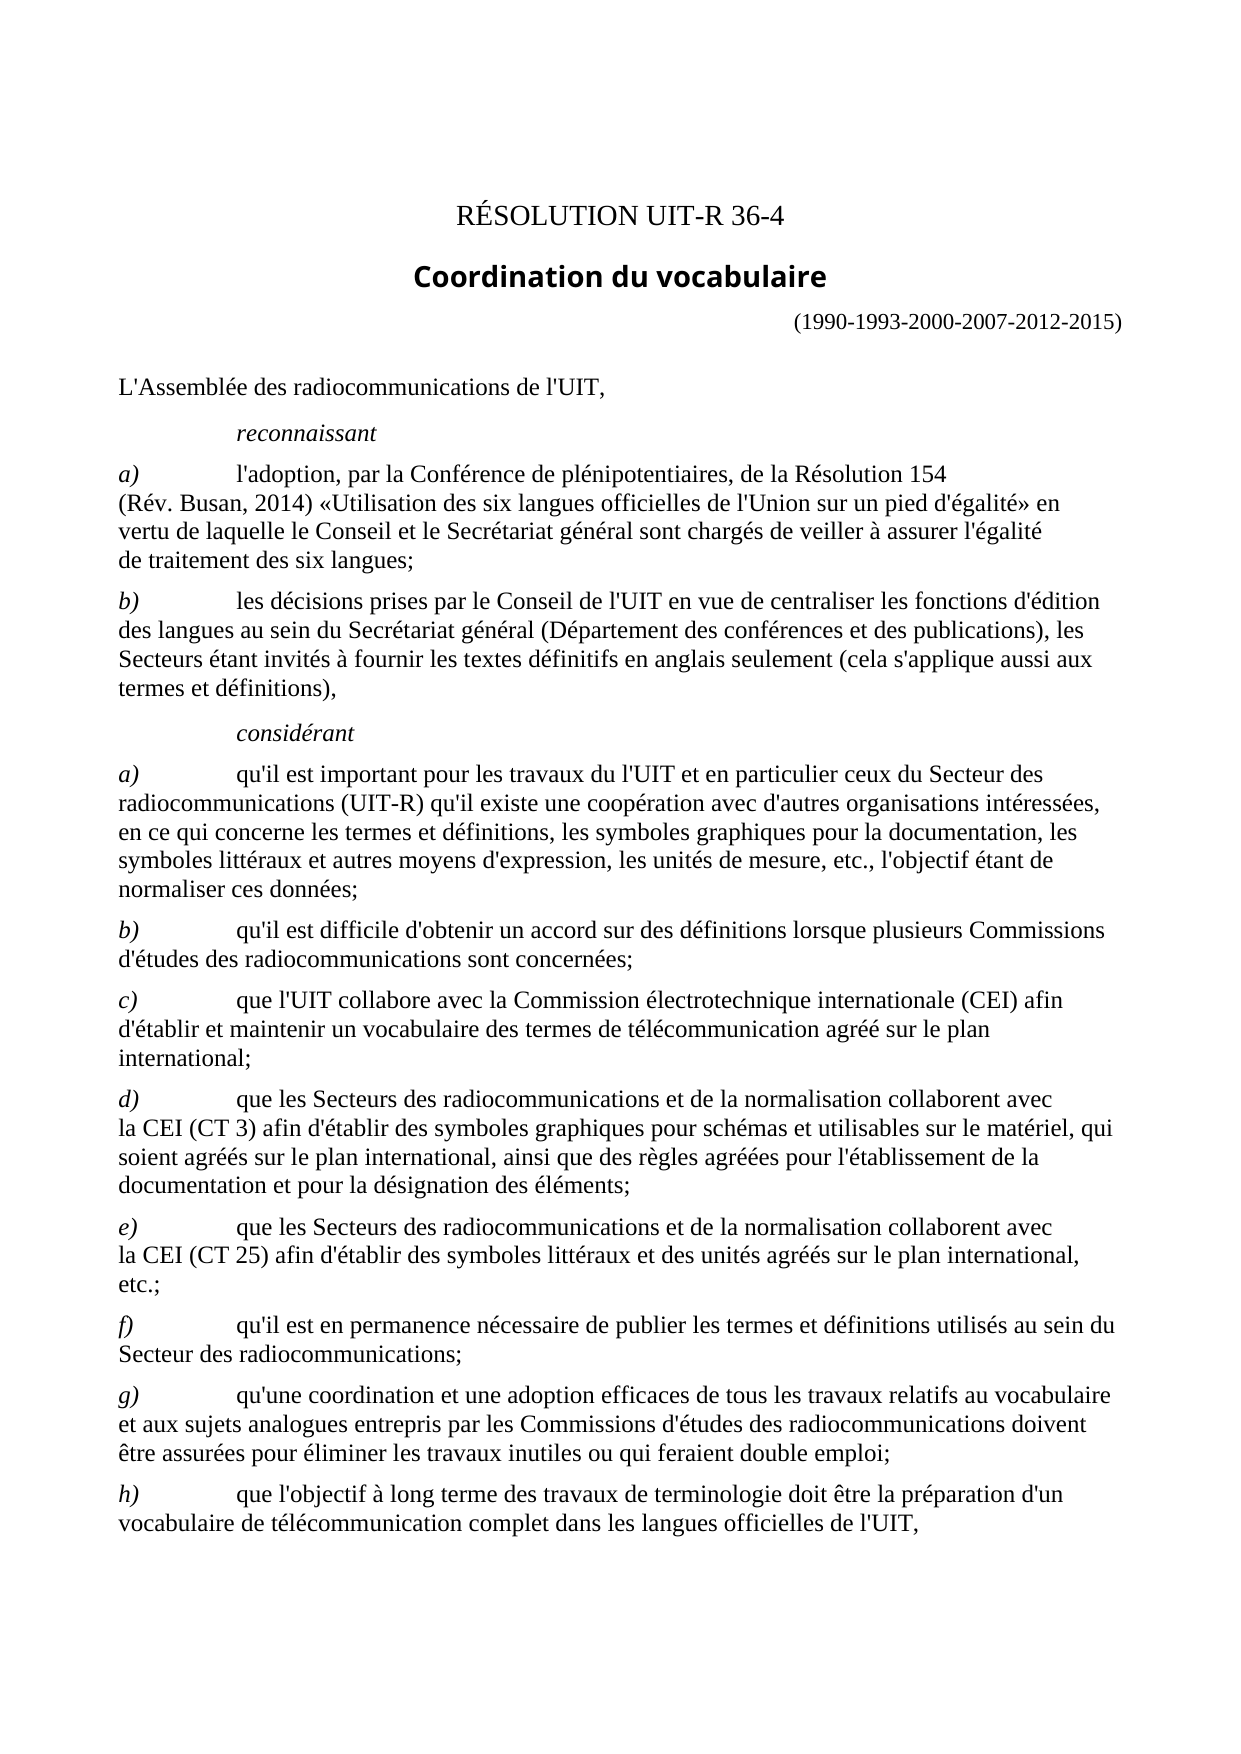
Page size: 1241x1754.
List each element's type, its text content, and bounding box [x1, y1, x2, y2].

text d) que les Secteurs des radiocommunications et de la normalisation collaborent avec la CEI (CT 3) afin d'établir des symboles graphiques pour schémas et utilisables sur le matériel, qui soient agréés sur le plan international, ainsi que des règles agréées pour l'établissement de la documentation et pour la désignation des éléments; [118, 1084, 1122, 1199]
title Coordination du vocabulaire [118, 256, 1122, 296]
text g) qu'une coordination et une adoption efficaces de tous les travaux relatifs au vocabulaire et aux sujets analogues entrepris par les Commissions d'études des radiocommunications doivent être assurées pour éliminer les travaux inutiles ou qui feraient double emploi; [118, 1381, 1122, 1467]
text (1990-1993-2000-2007-2012-2015) [118, 308, 1122, 335]
text b) les décisions prises par le Conseil de l'UIT en vue de centraliser les fonctions d'édition des langues au sein du Secrétariat général (Département des conférences et des publications), les Secteurs étant invités à fournir les textes définitifs en anglais seulement (cela s'applique aussi aux termes et définitions), [118, 586, 1122, 701]
text c) que l'UIT collabore avec la Commission électrotechnique internationale (CEI) afin d'établir et maintenir un vocabulaire des termes de télécommunication agréé sur le plan international; [118, 986, 1122, 1072]
text réSOLUTION uit-r 36-4 [118, 198, 1122, 231]
text b) qu'il est difficile d'obtenir un accord sur des définitions lorsque plusieurs Commissions d'études des radiocommunications sont concernées; [118, 916, 1122, 973]
text h) que l'objectif à long terme des travaux de terminologie doit être la préparation d'un vocabulaire de télécommunication complet dans les langues officielles de l'UIT, [118, 1479, 1122, 1537]
title L'Assemblée des radiocommunications de l'UIT, [118, 372, 1122, 401]
text reconnaissant [236, 418, 1122, 446]
text a) qu'il est important pour les travaux du l'UIT et en particulier ceux du Secteur des radiocommunications (UIT-R) qu'il existe une coopération avec d'autres organisations intéressées, en ce qui concerne les termes et définitions, les symboles graphiques pour la documentation, les symboles littéraux et autres moyens d'expression, les unités de mesure, etc., l'objectif étant de normaliser ces données; [118, 759, 1122, 903]
text e) que les Secteurs des radiocommunications et de la normalisation collaborent avec la CEI (CT 25) afin d'établir des symboles littéraux et des unités agréés sur le plan international, etc.; [118, 1212, 1122, 1298]
text considérant [236, 718, 1122, 747]
text a) l'adoption, par la Conférence de plénipotentiaires, de la Résolution 154 (Rév. Busan, 2014) «Utilisation des six langues officielles de l'Union sur un pied d'égalité» en vertu de laquelle le Conseil et le Secrétariat général sont chargés de veiller à assurer l'égalité de traitement des six langues; [118, 459, 1122, 574]
text f) qu'il est en permanence nécessaire de publier les termes et définitions utilisés au sein du Secteur des radiocommunications; [118, 1311, 1122, 1368]
